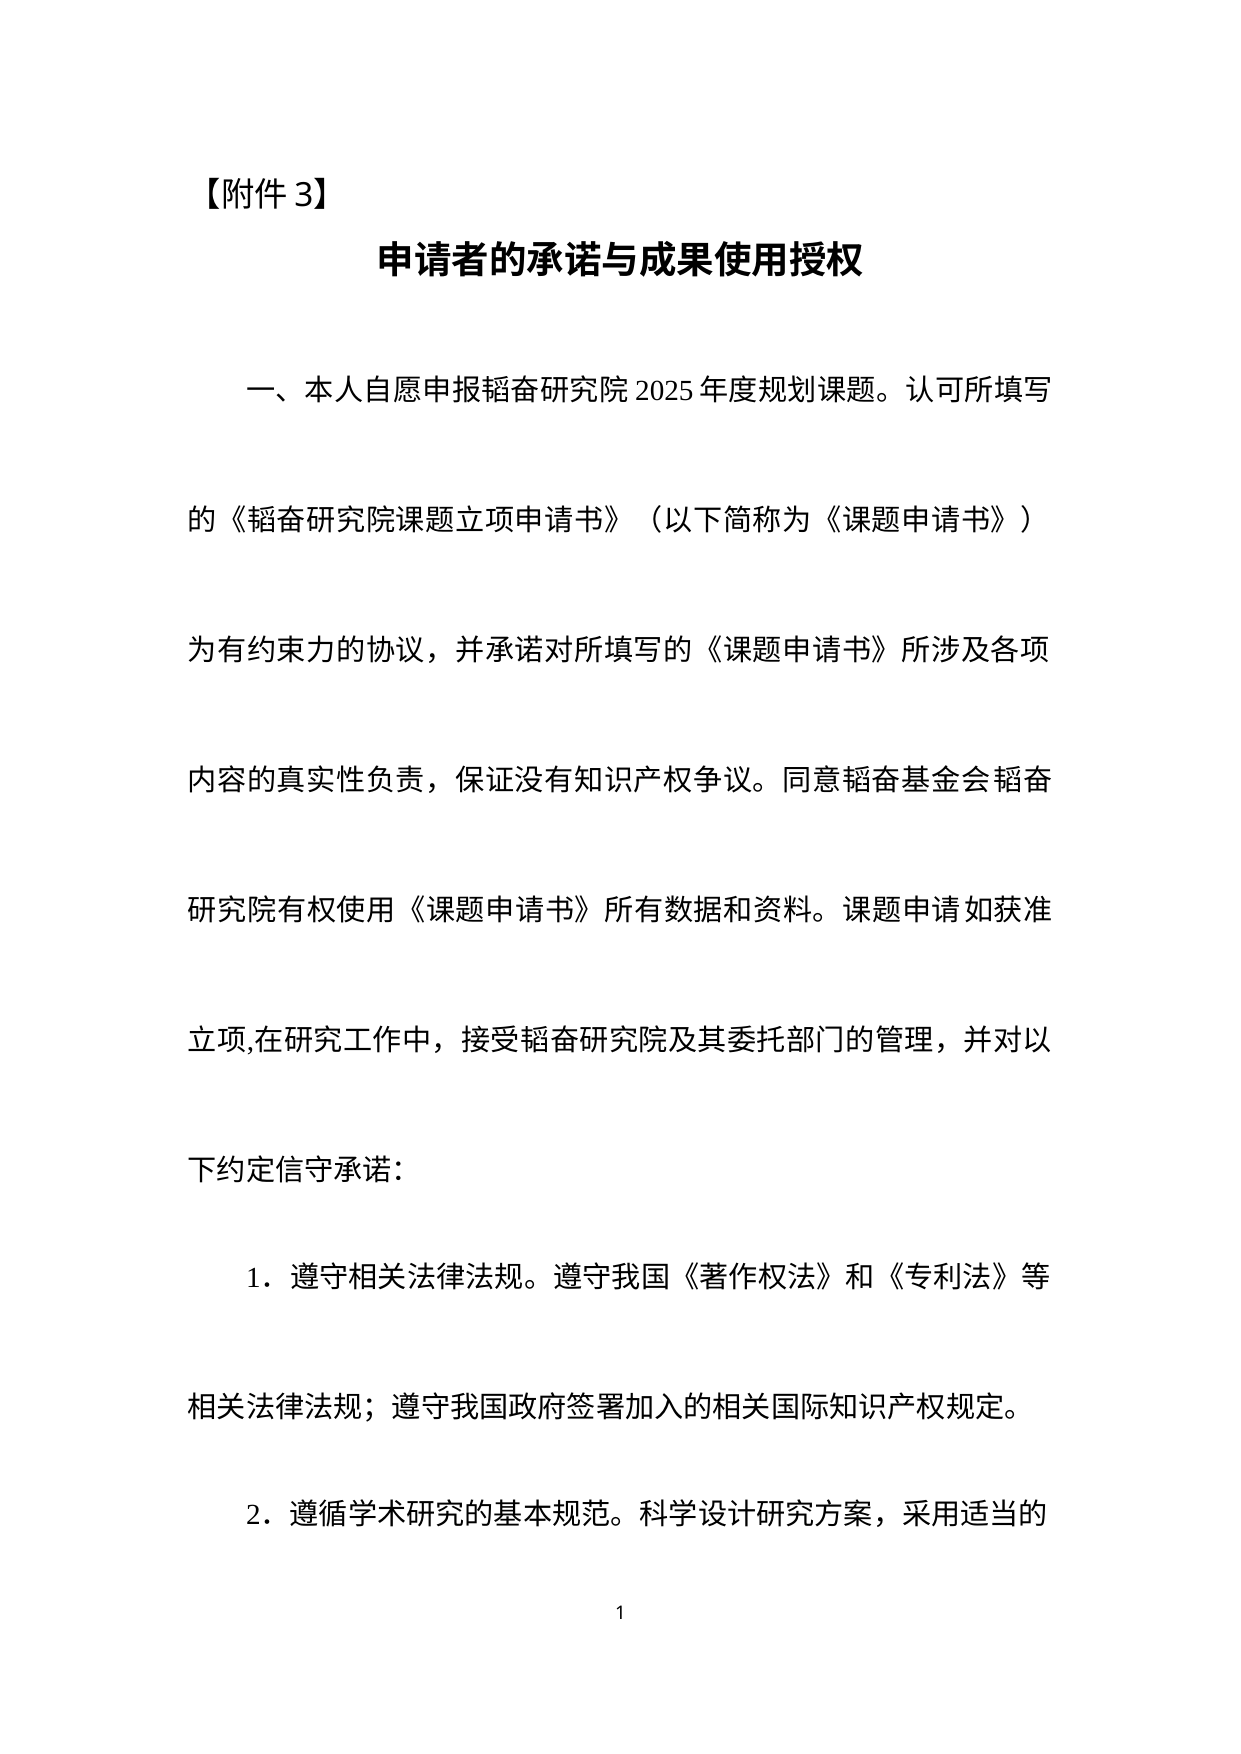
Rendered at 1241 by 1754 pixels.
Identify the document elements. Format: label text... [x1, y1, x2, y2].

text 一、本人自愿申报韬奋研究院2025年度规划课题。认可所填写的《韬奋研究院课题立项申请书》（以下简称为《课题申请书》）为有约束力的协议，并承诺对所填写的《课题申请书》所涉及各项内容的真实性负责，保证没有知识产权争议。同意韬奋基金会韬奋研究院有权使用《课题申请书》所有数据和资料。课题申请如获准立项,在研究工作中，接受韬奋研究院及其委托部门的管理，并对以下约定信守承诺： [187, 355, 1053, 1200]
text 申请者的承诺与成果使用授权 [187, 225, 1053, 290]
text 1．遵守相关法律法规。遵守我国《著作权法》和《专利法》等相关法律法规；遵守我国政府签署加入的相关国际知识产权规定。 [187, 1242, 1053, 1437]
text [187, 1479, 1053, 1544]
text 【附件3】 [187, 160, 1053, 225]
